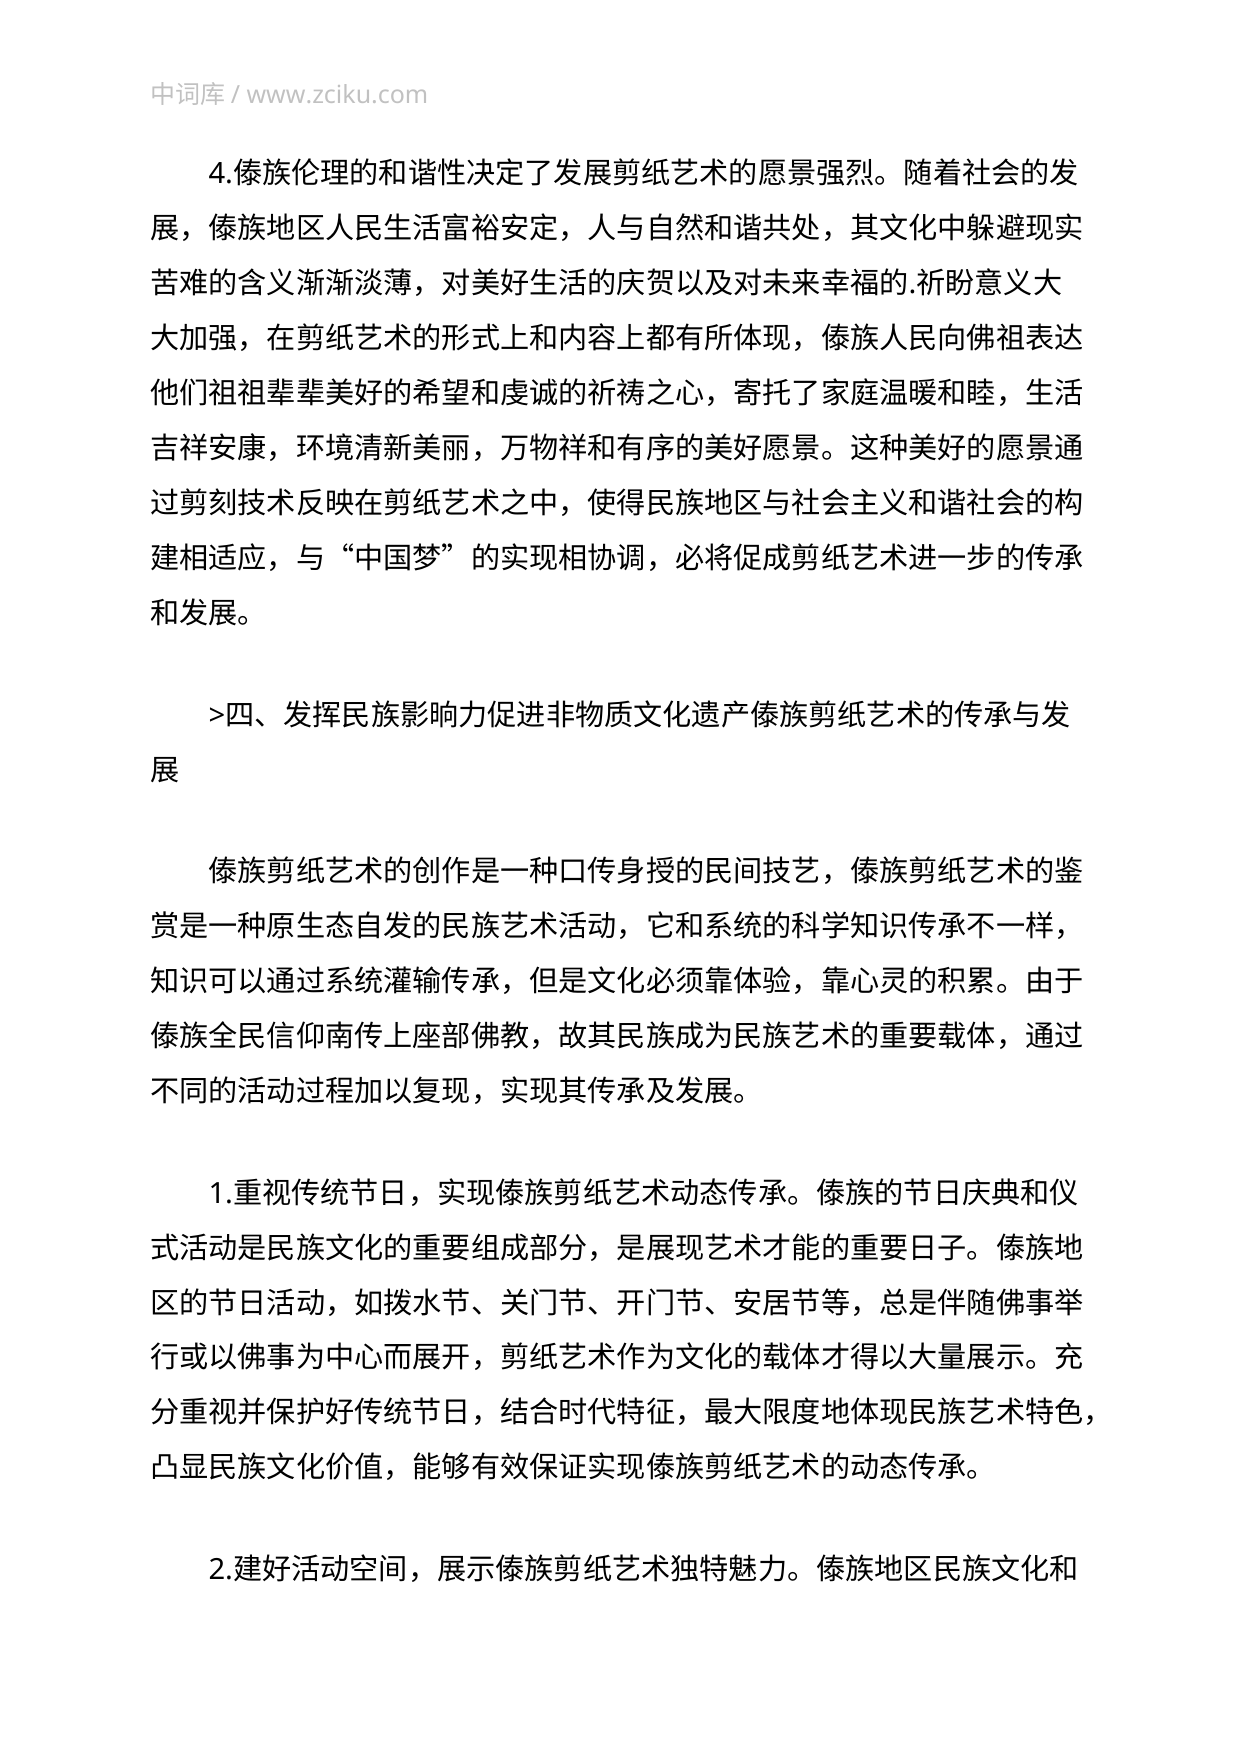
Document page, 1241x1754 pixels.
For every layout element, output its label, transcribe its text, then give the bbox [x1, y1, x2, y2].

text >四、发挥民族影晌力促进非物质文化遗产傣族剪纸艺术的传承与发展 [150, 691, 1090, 788]
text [150, 1546, 1090, 1588]
text 4.傣族伦理的和谐性决定了发展剪纸艺术的愿景强烈。随着社会的发展，傣族地区人民生活富裕安定，人与自然和谐共处，其文化中躲避现实苦难的含义渐渐淡薄，对美好生活的庆贺以及对未来幸福的.祈盼意义大大加强，在剪纸艺术的形式上和内容上都有所体现，傣族人民向佛祖表达他们祖祖辈辈美好的希望和虔诚的祈祷之心，寄托了家庭温暖和睦，生活吉祥安康，环境清新美丽，万物祥和有序的美好愿景。这种美好的愿景通过剪刻技术反映在剪纸艺术之中，使得民族地区与社会主义和谐社会的构建相适应，与“中国梦”的实现相协调，必将促成剪纸艺术进一步的传承和发展。 [150, 150, 1090, 632]
text 傣族剪纸艺术的创作是一种口传身授的民间技艺，傣族剪纸艺术的鉴赏是一种原生态自发的民族艺术活动，它和系统的科学知识传承不一样，知识可以通过系统灌输传承，但是文化必须靠体验，靠心灵的积累。由于傣族全民信仰南传上座部佛教，故其民族成为民族艺术的重要载体，通过不同的活动过程加以复现，实现其传承及发展。 [150, 848, 1090, 1110]
text 1.重视传统节日，实现傣族剪纸艺术动态传承。傣族的节日庆典和仪式活动是民族文化的重要组成部分，是展现艺术才能的重要日子。傣族地区的节日活动，如拨水节、关门节、开门节、安居节等，总是伴随佛事举行或以佛事为中心而展开，剪纸艺术作为文化的载体才得以大量展示。充分重视并保护好传统节日，结合时代特征，最大限度地体现民族艺术特色，凸显民族文化价值，能够有效保证实现傣族剪纸艺术的动态传承。 [150, 1169, 1090, 1486]
